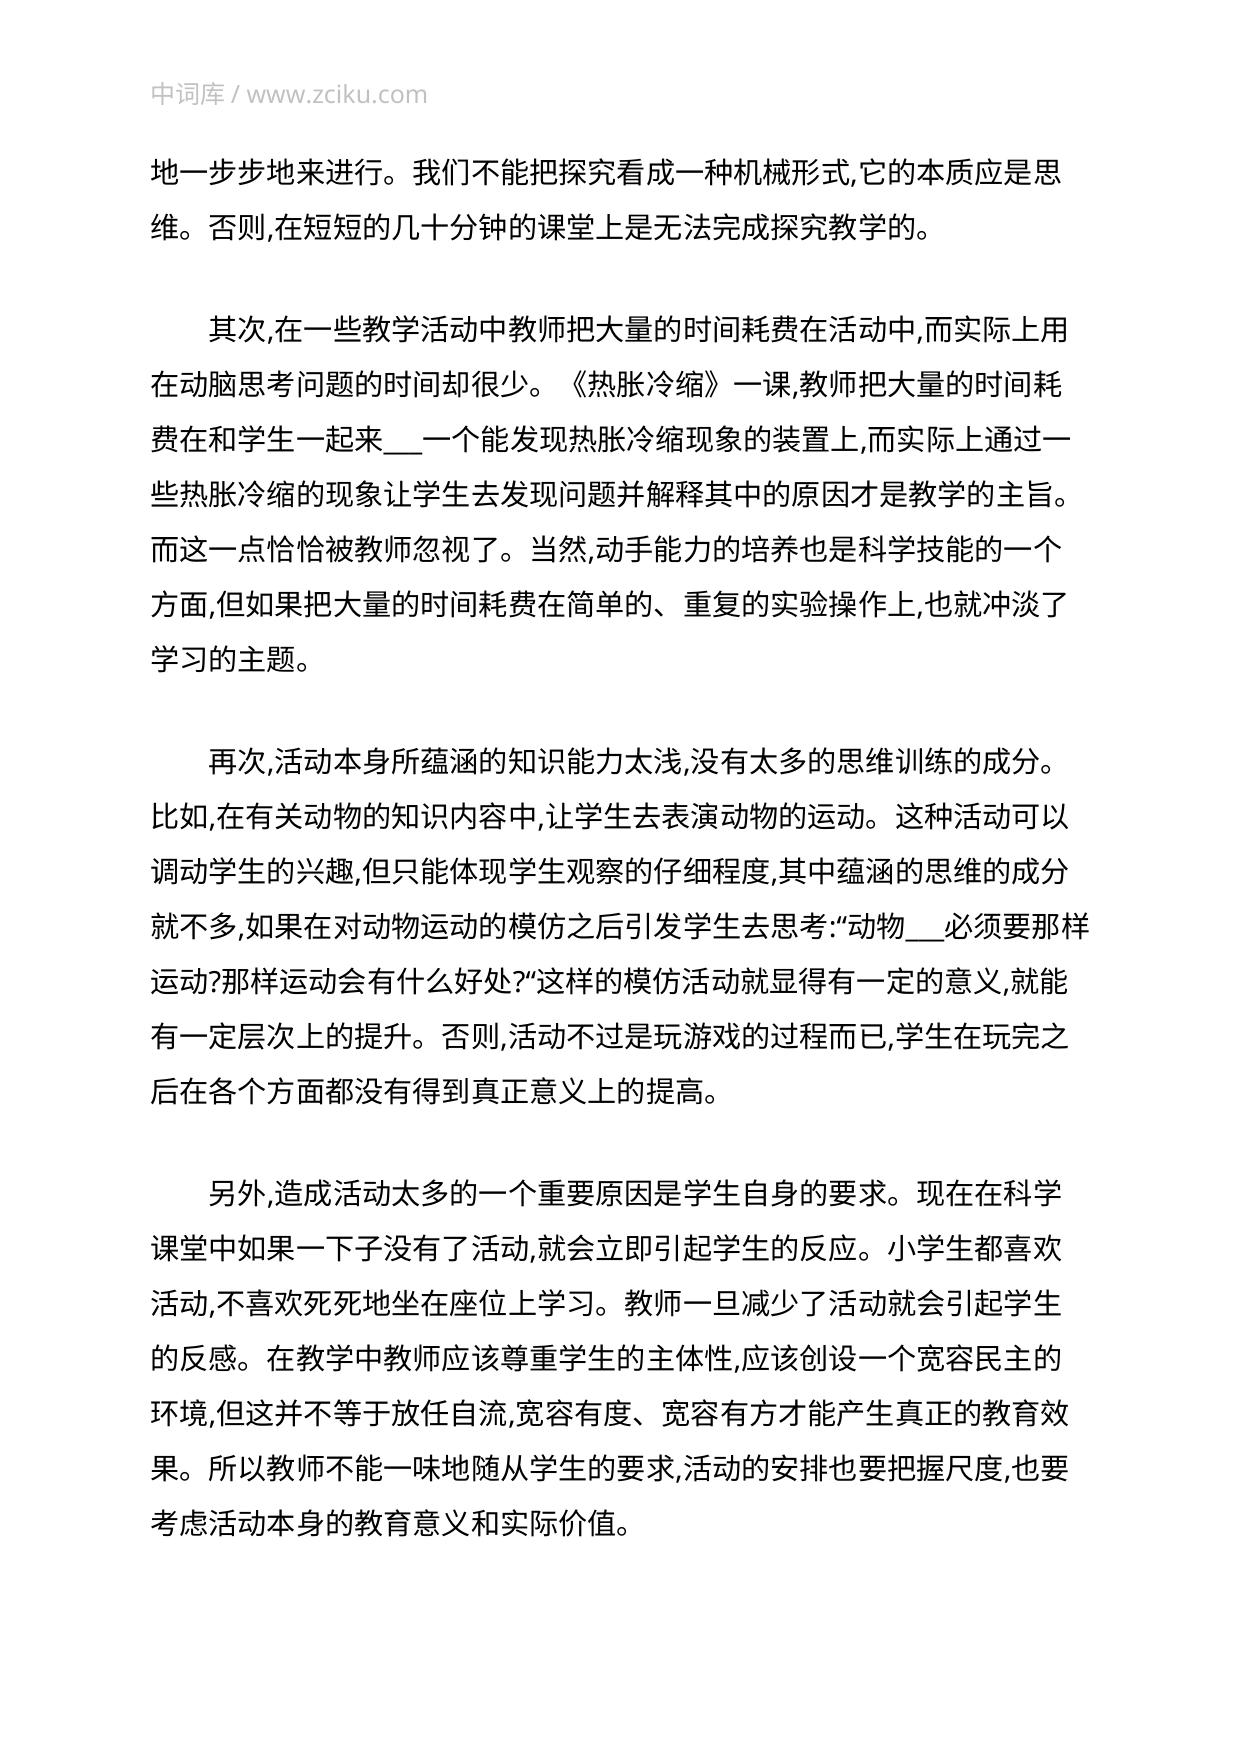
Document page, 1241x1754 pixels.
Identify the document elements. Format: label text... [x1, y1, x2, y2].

text 再次,活动本身所蕴涵的知识能力太浅,没有太多的思维训练的成分。比如,在有关动物的知识内容中,让学生去表演动物的运动。这种活动可以调动学生的兴趣,但只能体现学生观察的仔细程度,其中蕴涵的思维的成分就不多,如果在对动物运动的模仿之后引发学生去思考:“动物___必须要那样运动?那样运动会有什么好处?“这样的模仿活动就显得有一定的意义,就能有一定层次上的提升。否则,活动不过是玩游戏的过程而已,学生在玩完之后在各个方面都没有得到真正意义上的提高。 [150, 739, 1090, 1111]
text 其次,在一些教学活动中教师把大量的时间耗费在活动中,而实际上用在动脑思考问题的时间却很少。《热胀冷缩》一课,教师把大量的时间耗费在和学生一起来___一个能发现热胀冷缩现象的装置上,而实际上通过一些热胀冷缩的现象让学生去发现问题并解释其中的原因才是教学的主旨。而这一点恰恰被教师忽视了。当然,动手能力的培养也是科学技能的一个方面,但如果把大量的时间耗费在简单的、重复的实验操作上,也就冲淡了学习的主题。 [150, 307, 1090, 679]
text 另外,造成活动太多的一个重要原因是学生自身的要求。现在在科学课堂中如果一下子没有了活动,就会立即引起学生的反应。小学生都喜欢活动,不喜欢死死地坐在座位上学习。教师一旦减少了活动就会引起学生的反感。在教学中教师应该尊重学生的主体性,应该创设一个宽容民主的环境,但这并不等于放任自流,宽容有度、宽容有方才能产生真正的教育效果。所以教师不能一味地随从学生的要求,活动的安排也要把握尺度,也要考虑活动本身的教育意义和实际价值。 [150, 1170, 1090, 1543]
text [150, 150, 1090, 247]
